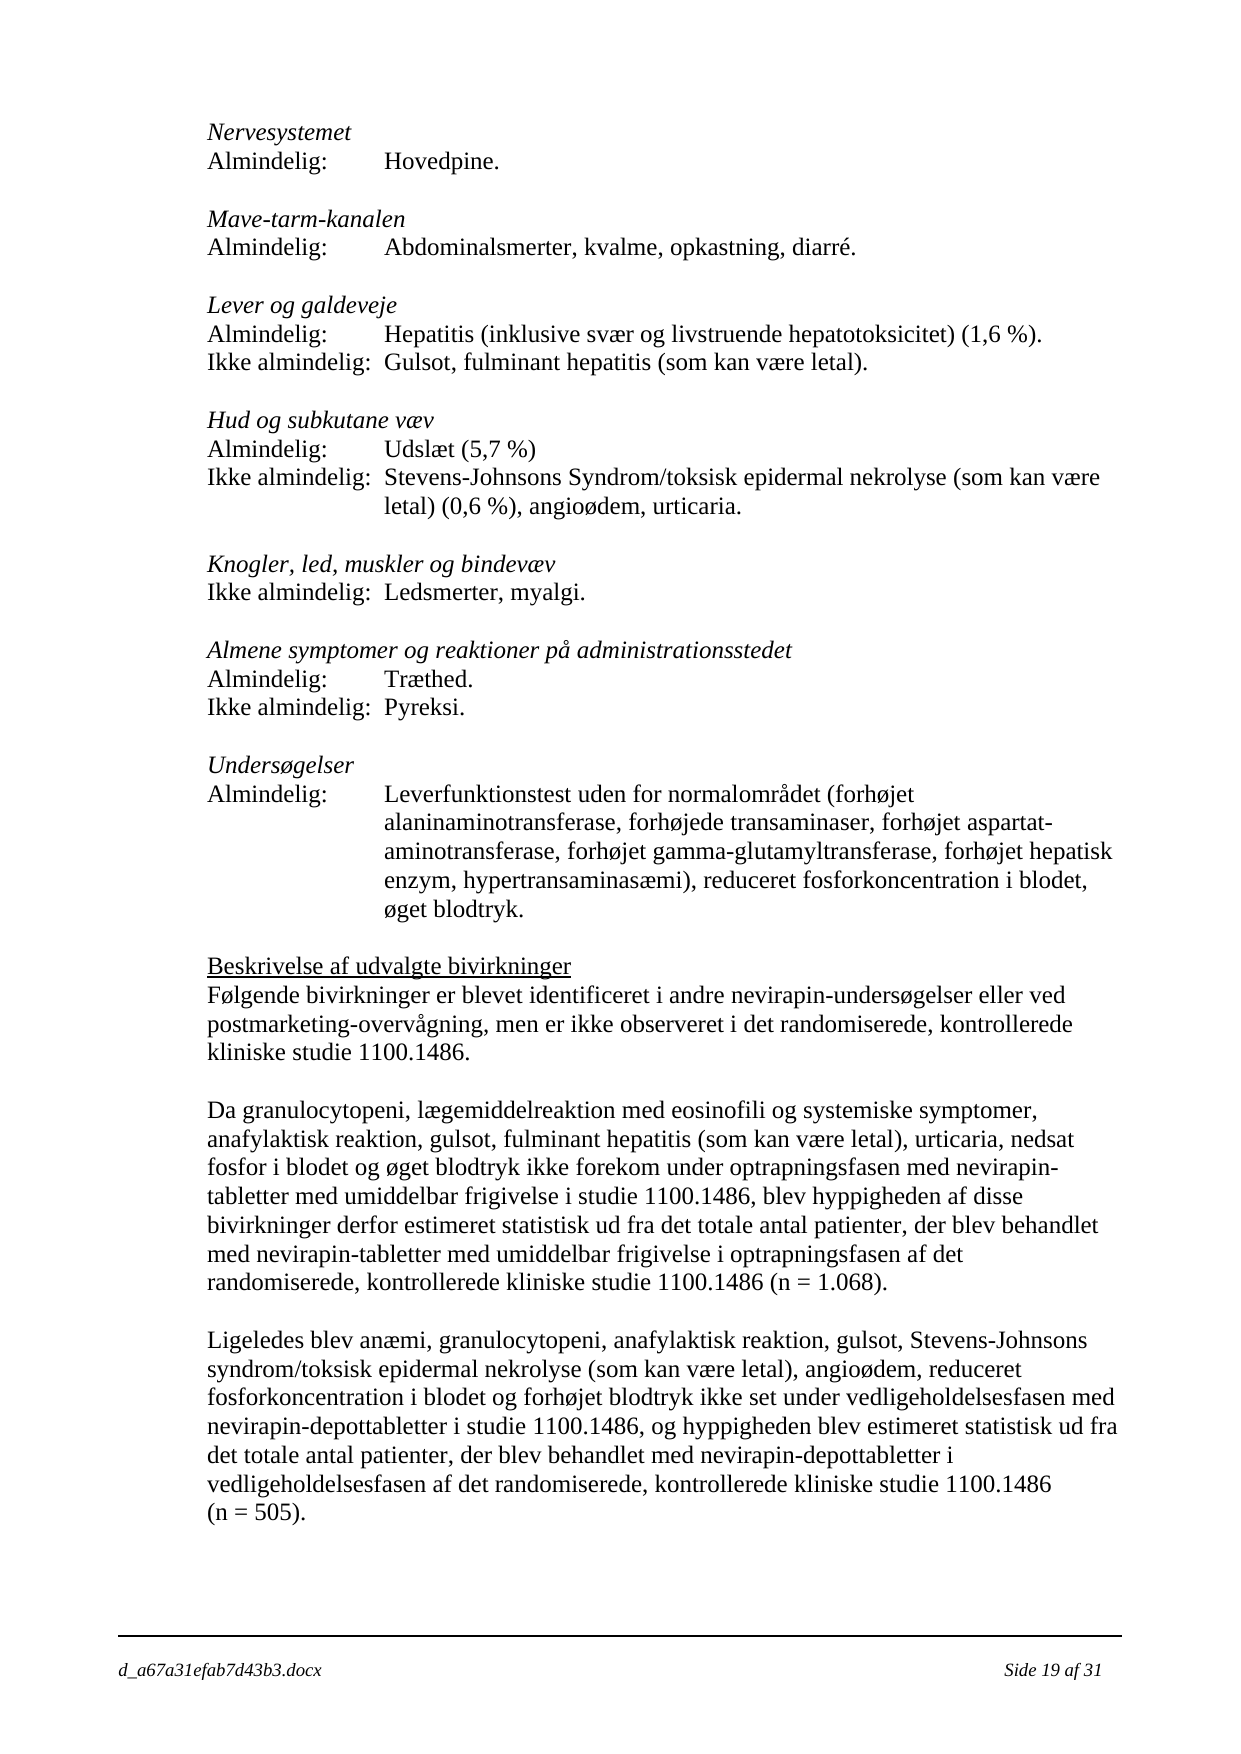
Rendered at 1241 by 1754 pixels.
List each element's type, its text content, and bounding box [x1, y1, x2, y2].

text Ikke almindelig: Pyreksi. [207, 692, 1122, 721]
text Almindelig: Træthed. [207, 664, 1122, 692]
text Ikke almindelig: Stevens-Johnsons Syndrom/toksisk epidermal nekrolyse (som kan være letal) (0,6 %), angioødem, urticaria. [207, 462, 1122, 520]
text Almindelig: Udslæt (5,7 %) [207, 434, 1122, 462]
text Nervesystemet [207, 117, 1122, 146]
text Ikke almindelig: Gulsot, fulminant hepatitis (som kan være letal). [207, 347, 1122, 376]
text Mave-tarm-kanalen [207, 204, 1122, 232]
text Almindelig: Leverfunktionstest uden for normalområdet (forhøjet alaninaminotransferase, forhøjede transaminaser, forhøjet aspartat-aminotransferase, forhøjet gamma-glutamyltransferase, forhøjet hepatisk enzym, hypertransaminasæmi), reduceret fosforkoncentration i blodet, øget blodtryk. [207, 779, 1122, 922]
text Almindelig: Hepatitis (inklusive svær og livstruende hepatotoksicitet) (1,6 %). [207, 319, 1122, 347]
text Lever og galdeveje [207, 290, 1122, 319]
text Beskrivelse af udvalgte bivirkninger [207, 951, 1122, 980]
text Knogler, led, muskler og bindevæv [207, 549, 1122, 577]
text Da granulocytopeni, lægemiddelreaktion med eosinofili og systemiske symptomer, anafylaktisk reaktion, gulsot, fulminant hepatitis (som kan være letal), urticaria, nedsat fosfor i blodet og øget blodtryk ikke forekom under optrapningsfasen med nevirapin-tabletter med umiddelbar frigivelse i studie 1100.1486, blev hyppigheden af disse bivirkninger derfor estimeret statistisk ud fra det totale antal patienter, der blev behandlet med nevirapin-tabletter med umiddelbar frigivelse i optrapningsfasen af det randomiserede, kontrollerede kliniske studie 1100.1486 (n = 1.068). [207, 1095, 1122, 1296]
text Undersøgelser [207, 750, 1122, 779]
text Hud og subkutane væv [207, 405, 1122, 434]
text Følgende bivirkninger er blevet identificeret i andre nevirapin-undersøgelser eller ved postmarketing-overvågning, men er ikke observeret i det randomiserede, kontrollerede kliniske studie 1100.1486. [207, 980, 1122, 1066]
text Ligeledes blev anæmi, granulocytopeni, anafylaktisk reaktion, gulsot, Stevens-Johnsons syndrom/toksisk epidermal nekrolyse (som kan være letal), angioødem, reduceret fosforkoncentration i blodet og forhøjet blodtryk ikke set under vedligeholdelsesfasen med nevirapin-depottabletter i studie 1100.1486, og hyppigheden blev estimeret statistisk ud fra det totale antal patienter, der blev behandlet med nevirapin-depottabletter i vedligeholdelsesfasen af det randomiserede, kontrollerede kliniske studie 1100.1486 (n = 505). [207, 1325, 1122, 1526]
text Almene symptomer og reaktioner på administrationsstedet [207, 635, 1122, 664]
text Almindelig: Hovedpine. [207, 146, 1122, 175]
text Ikke almindelig: Ledsmerter, myalgi. [207, 577, 1122, 606]
text Almindelig: Abdominalsmerter, kvalme, opkastning, diarré. [207, 232, 1122, 261]
